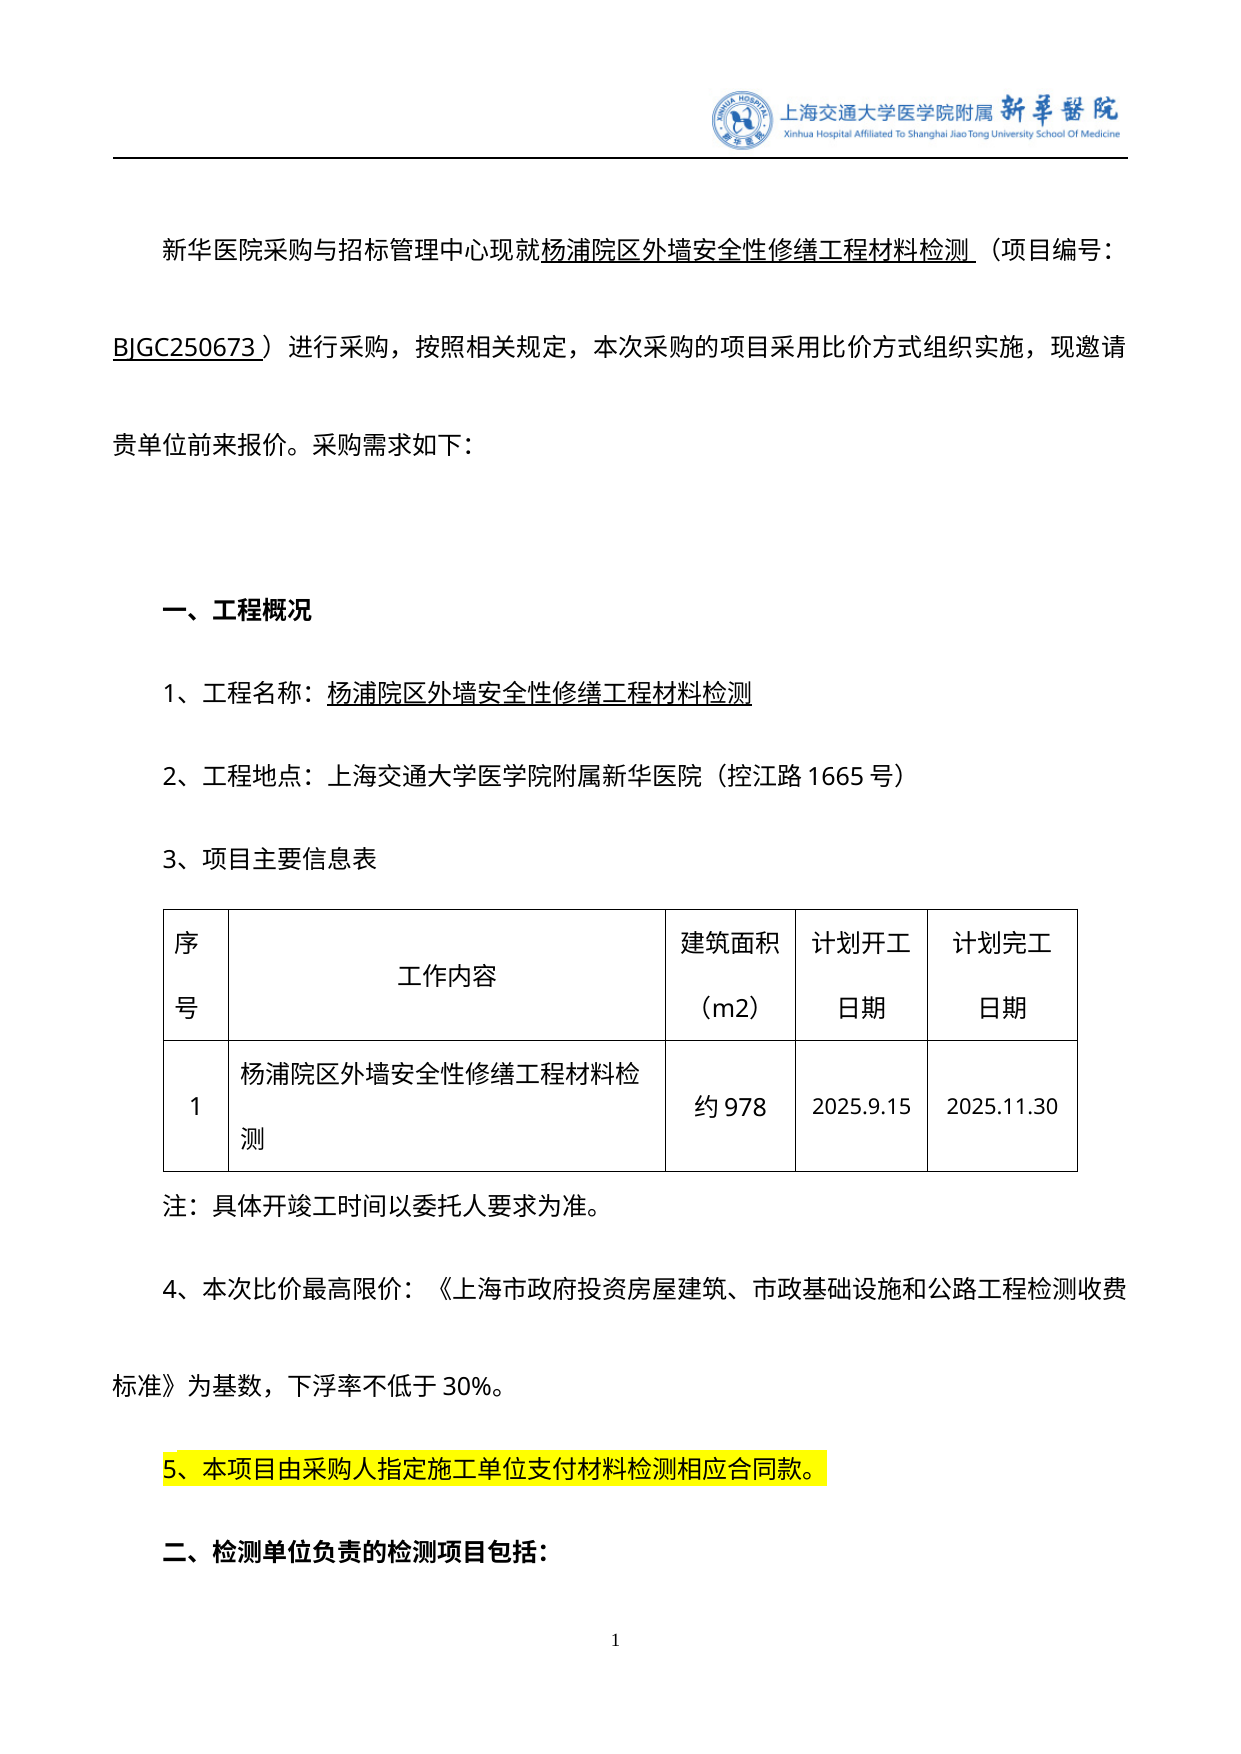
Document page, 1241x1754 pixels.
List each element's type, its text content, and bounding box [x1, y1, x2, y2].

table_cell 1 [164, 1041, 228, 1171]
list 一、工程概况 [112, 576, 1128, 641]
list 4、本次比价最高限价：《上海市政府投资房屋建筑、市政基础设施和公路工程检测收费标准》为基数，下浮率不低于30%。 [112, 1255, 1128, 1417]
table_header 工作内容 [229, 910, 665, 1039]
table_header 计划开工 日期 [796, 910, 927, 1039]
list 1、工程名称：杨浦院区外墙安全性修缮工程材料检测 [112, 659, 1128, 724]
table_header 序号 [164, 910, 228, 1039]
table_cell 2025.9.15 [796, 1041, 927, 1171]
list 注：具体开竣工时间以委托人要求为准。 [112, 1172, 1128, 1237]
list 2、工程地点：上海交通大学医学院附属新华医院（控江路1665号） [112, 742, 1128, 807]
table_header 计划完工 日期 [928, 910, 1077, 1039]
table_cell 2025.11.30 [928, 1041, 1077, 1171]
table_cell 约978 [666, 1041, 795, 1171]
table_header 建筑面积（m2） [666, 910, 795, 1039]
list 5、本项目由采购人指定施工单位支付材料检测相应合同款。 [112, 1435, 1128, 1500]
table_cell 杨浦院区外墙安全性修缮工程材料检测 [229, 1041, 665, 1171]
list 二、检测单位负责的检测项目包括： [112, 1518, 1128, 1583]
picture [708, 88, 1128, 156]
text 新华医院采购与招标管理中心现就杨浦院区外墙安全性修缮工程材料检测 （项目编号： BJGC250673 ）进行采购，按照相关规定，本次采购的项目采用比价方式组织实施，现邀请贵单位前来报价。采购需求如下： [112, 216, 1128, 476]
list 3、项目主要信息表 [112, 825, 1128, 890]
